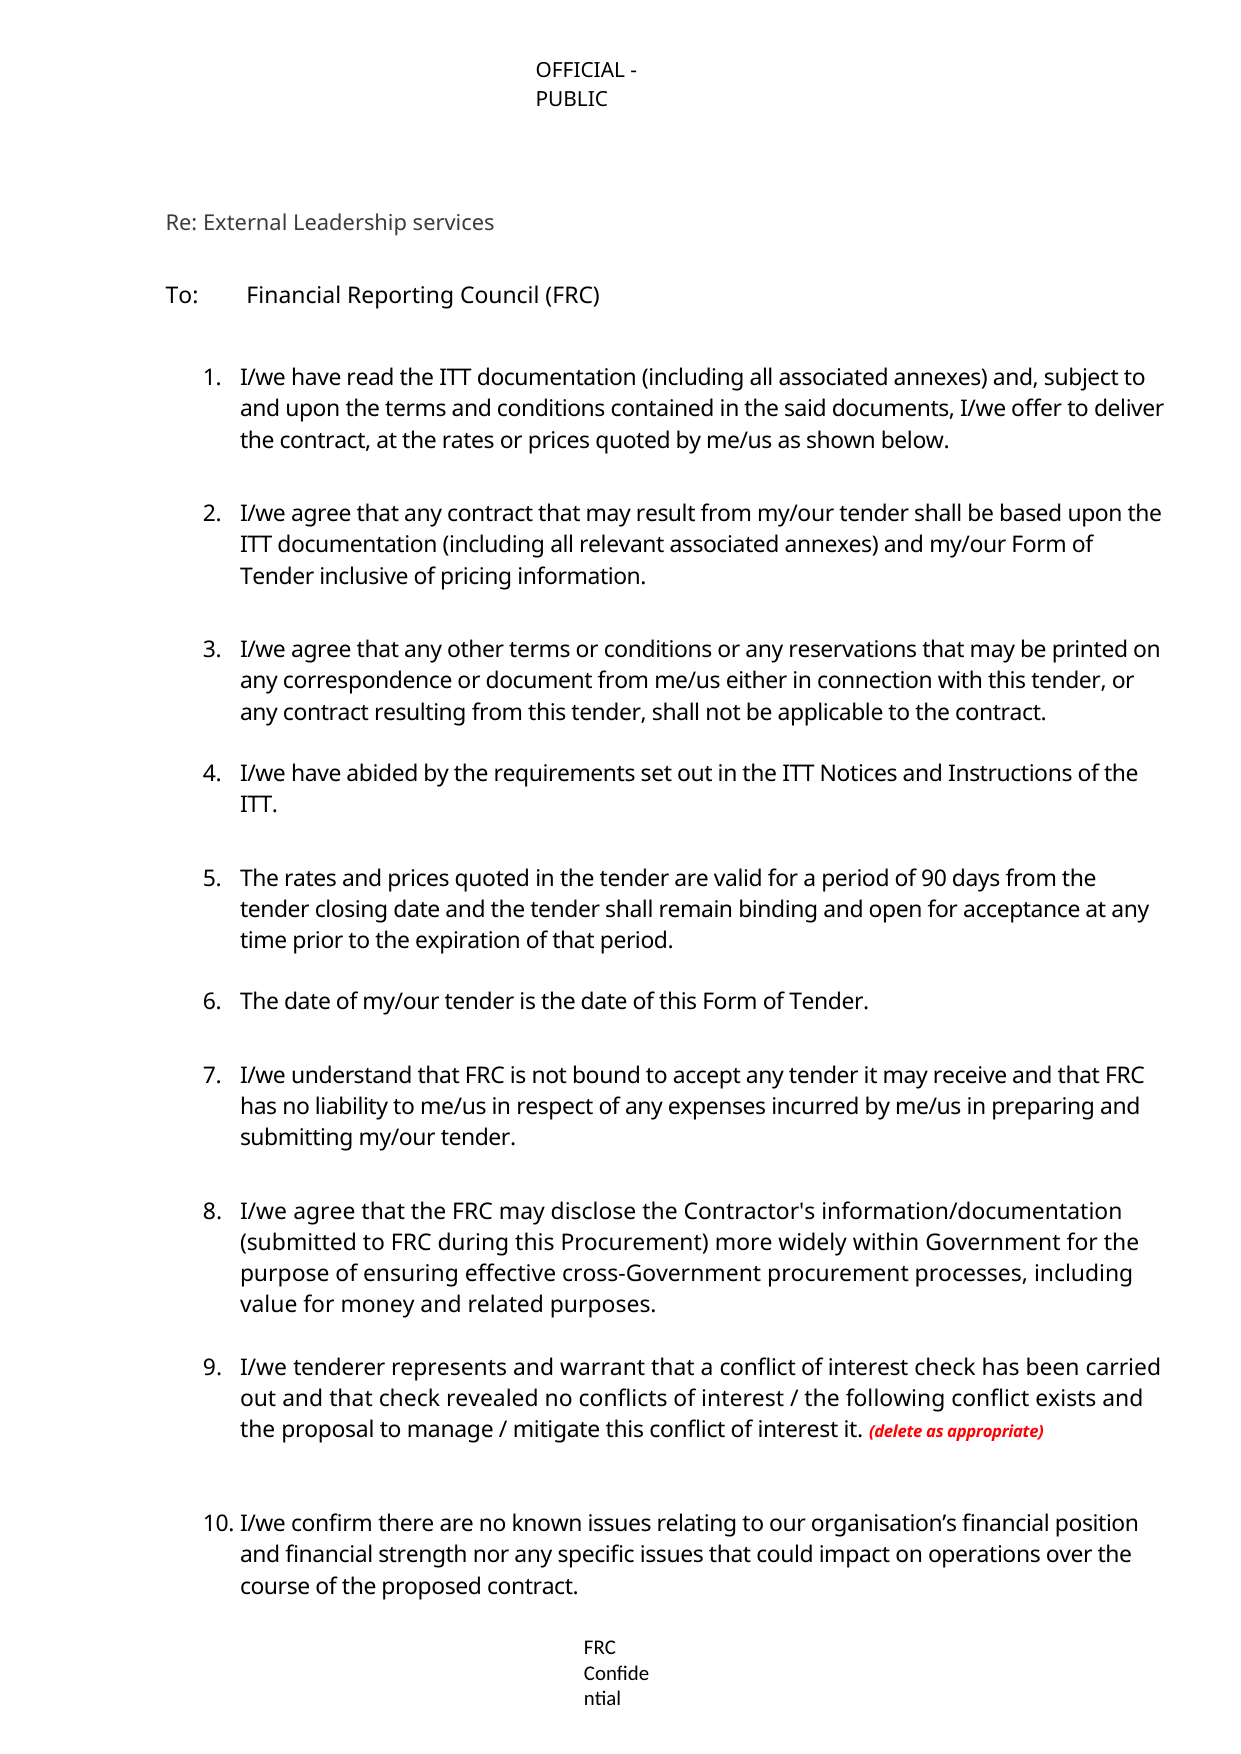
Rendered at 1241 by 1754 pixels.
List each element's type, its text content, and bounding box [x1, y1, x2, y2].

subtitle I/we agree that any other terms or conditions or any reservations that may be printed on any correspondence or document from me/us either in connection with this tender, or any contract resulting from this tender, shall not be applicable to the contract. [203, 633, 1169, 727]
list I/we confirm there are no known issues relating to our organisation’s financial position and financial strength nor any specific issues that could impact on operations over the course of the proposed contract. [203, 1507, 1169, 1601]
subtitle I/we have read the ITT documentation (including all associated annexes) and, subject to and upon the terms and conditions contained in the said documents, I/we offer to deliver the contract, at the rates or prices quoted by me/us as shown below. [203, 361, 1169, 455]
subtitle I/we have abided by the requirements set out in the ITT Notices and Instructions of the ITT. [203, 757, 1169, 819]
list I/we agree that the FRC may disclose the Contractor's information/documentation (submitted to FRC during this Procurement) more widely within Government for the purpose of ensuring effective cross-Government procurement processes, including value for money and related purposes. [203, 1195, 1169, 1320]
text Re: External Leadership services [165, 207, 1169, 237]
list I/we tenderer represents and warrant that a conflict of interest check has been carried out and that check revealed no conflicts of interest / the following conflict exists and the proposal to manage / mitigate this conflict of interest it. (delete as appropriate) [203, 1351, 1169, 1445]
subtitle I/we understand that FRC is not bound to accept any tender it may receive and that FRC has no liability to me/us in respect of any expenses incurred by me/us in preparing and submitting my/our tender. [203, 1059, 1169, 1152]
subtitle The rates and prices quoted in the tender are valid for a period of 90 days from the tender closing date and the tender shall remain binding and open for acceptance at any time prior to the expiration of that period. [203, 862, 1169, 955]
subtitle The date of my/our tender is the date of this Form of Tender. [203, 985, 1169, 1016]
text To: Financial Reporting Council (FRC) [165, 279, 1169, 310]
subtitle I/we agree that any contract that may result from my/our tender shall be based upon the ITT documentation (including all relevant associated annexes) and my/our Form of Tender inclusive of pricing information. [203, 497, 1169, 591]
